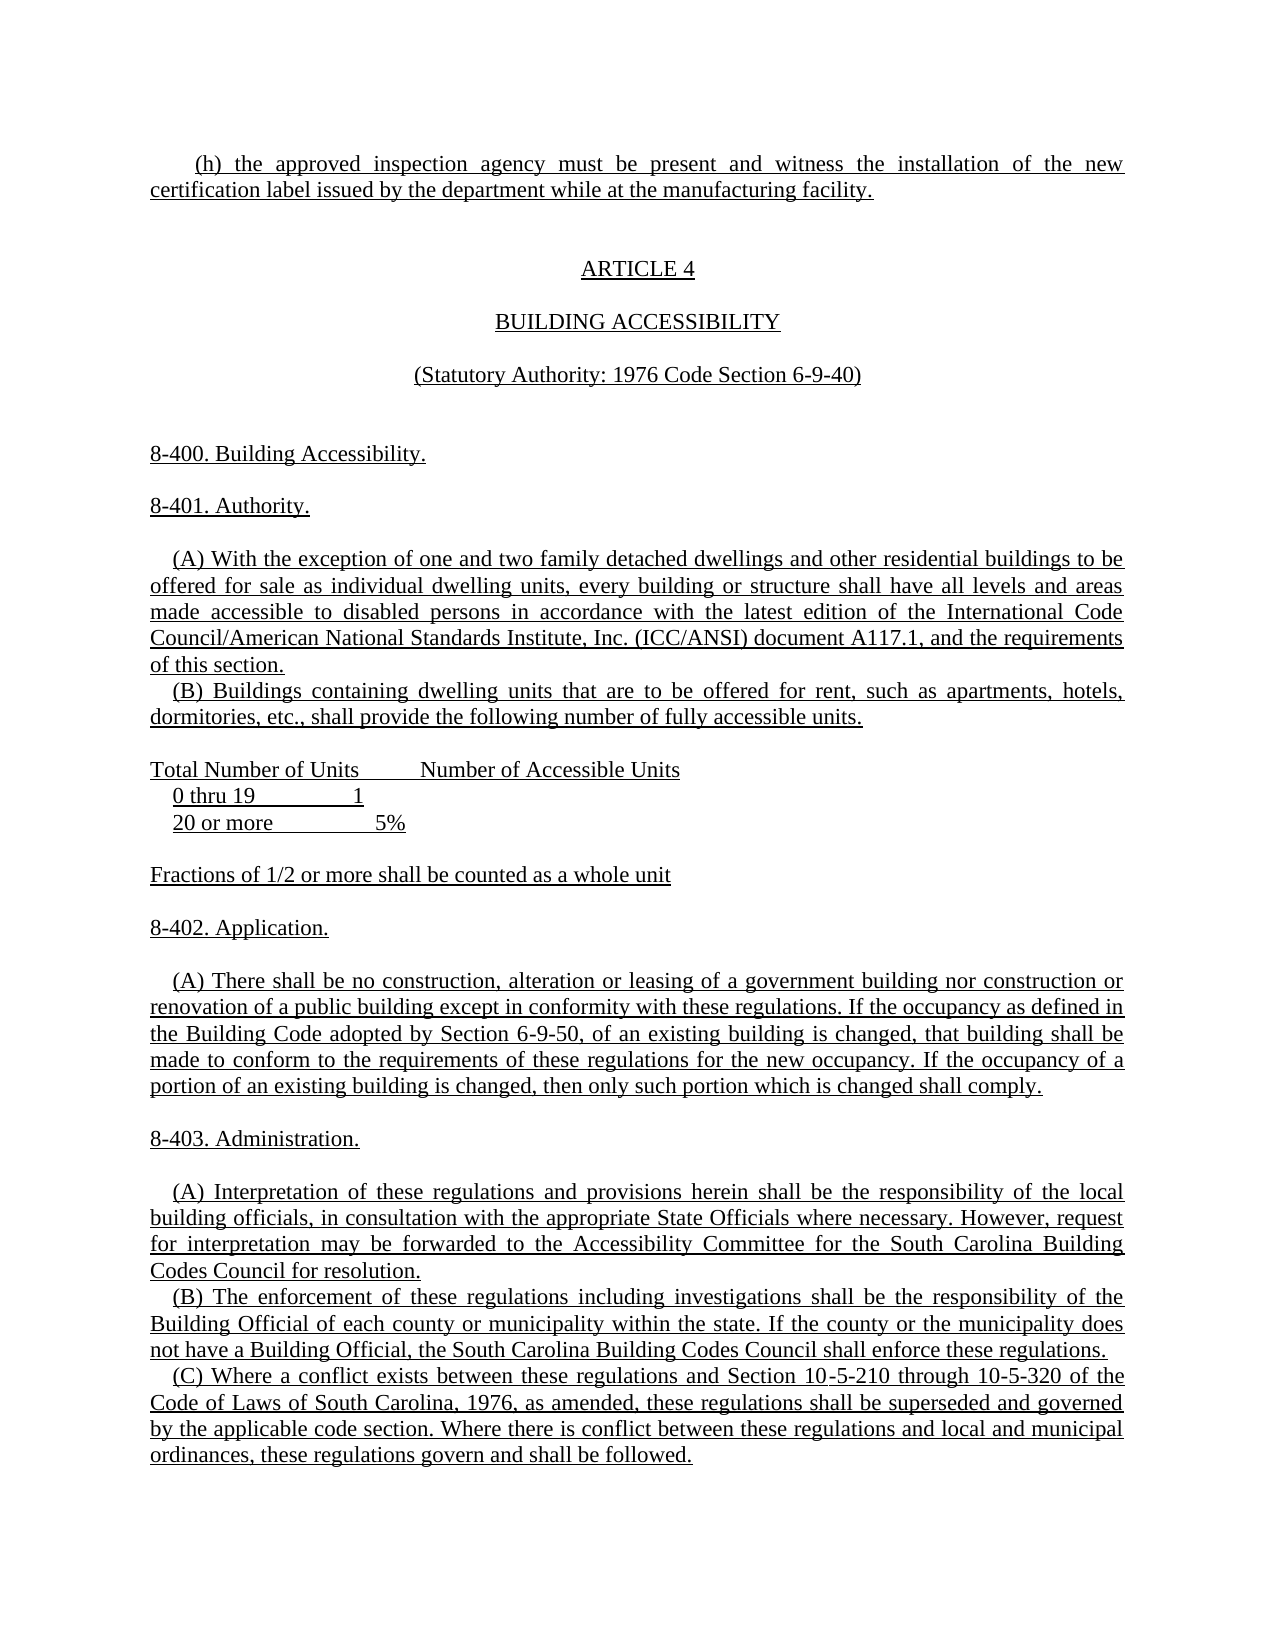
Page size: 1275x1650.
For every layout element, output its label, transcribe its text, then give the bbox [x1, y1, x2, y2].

text (A) There shall be no construction, alteration or leasing of a government building nor construction or renovation of a public building except in conformity with these regulations. If the occupancy as defined in the Building Code adopted by Section 6-9-50, of an existing building is changed, that building shall be made to conform to the requirements of these regulations for the new occupancy. If the occupancy of a portion of an existing building is changed, then only such portion which is changed shall comply. [150, 967, 1125, 1016]
text 8-401. Authority. [150, 493, 1125, 519]
text 8-400. Building Accessibility. [150, 440, 1125, 466]
text (Statutory Authority: 1976 Code Section 6-9-40) [150, 361, 1125, 387]
text 20 or more 5% [150, 809, 1125, 835]
text BUILDING ACCESSIBILITY [150, 308, 1125, 334]
text (h) the approved inspection agency must be present and witness the installation of the new certification label issued by the department while at the manufacturing facility. [150, 150, 1125, 203]
text (B) Buildings containing dwelling units that are to be offered for rent, such as apartments, hotels, dormitories, etc., shall provide the following number of fully accessible units. [150, 677, 1125, 730]
text 8-403. Administration. [150, 1125, 1125, 1151]
text (C) Where a conflict exists between these regulations and Section 10-5-210 through 10-5-320 of the Code of Laws of South Carolina, 1976, as amended, these regulations shall be superseded and governed by the applicable code section. Where there is conflict between these regulations and local and municipal ordinances, these regulations govern and shall be followed. [150, 1362, 1125, 1468]
text 0 thru 19 1 [150, 782, 1125, 809]
text Total Number of Units Number of Accessible Units [150, 756, 1125, 782]
text Fractions of 1/2 or more shall be counted as a whole unit [150, 862, 1125, 888]
text (A) Interpretation of these regulations and provisions herein shall be the responsibility of the local building officials, in consultation with the appropriate State Officials where necessary. However, request for interpretation may be forwarded to the Accessibility Committee for the South Carolina Building Codes Council for resolution. [150, 1178, 1125, 1253]
text (A) With the exception of one and two family detached dwellings and other residential buildings to be offered for sale as individual dwelling units, every building or structure shall have all levels and areas made accessible to disabled persons in accordance with the latest edition of the International Code Council/American National Standards Institute, Inc. (ICC/ANSI) document A117.1, and the requirements of this section. [150, 545, 1125, 677]
text (B) The enforcement of these regulations including investigations shall be the responsibility of the Building Official of each county or municipality within the state. If the county or the municipality does not have a Building Official, the South Carolina Building Codes Council shall enforce these regulations. [150, 1334, 1125, 1362]
text 8-402. Application. [150, 914, 1125, 941]
text (A) There shall be no construction, alteration or leasing of a government building nor construction or renovation of a public building except in conformity with these regulations. If the occupancy as defined in the Building Code adopted by Section 6-9-50, of an existing building is changed, that building shall be made to conform to the requirements of these regulations for the new occupancy. If the occupancy of a portion of an existing building is changed, then only such portion which is changed shall comply. [150, 1018, 1125, 1069]
text ARTICLE 4 [150, 255, 1125, 282]
text (A) Interpretation of these regulations and provisions herein shall be the responsibility of the local building officials, in consultation with the appropriate State Officials where necessary. However, request for interpretation may be forwarded to the Accessibility Committee for the South Carolina Building Codes Council for resolution. [150, 1255, 1125, 1283]
text (B) The enforcement of these regulations including investigations shall be the responsibility of the Building Official of each county or municipality within the state. If the county or the municipality does not have a Building Official, the South Carolina Building Codes Council shall enforce these regulations. [150, 1283, 1125, 1333]
